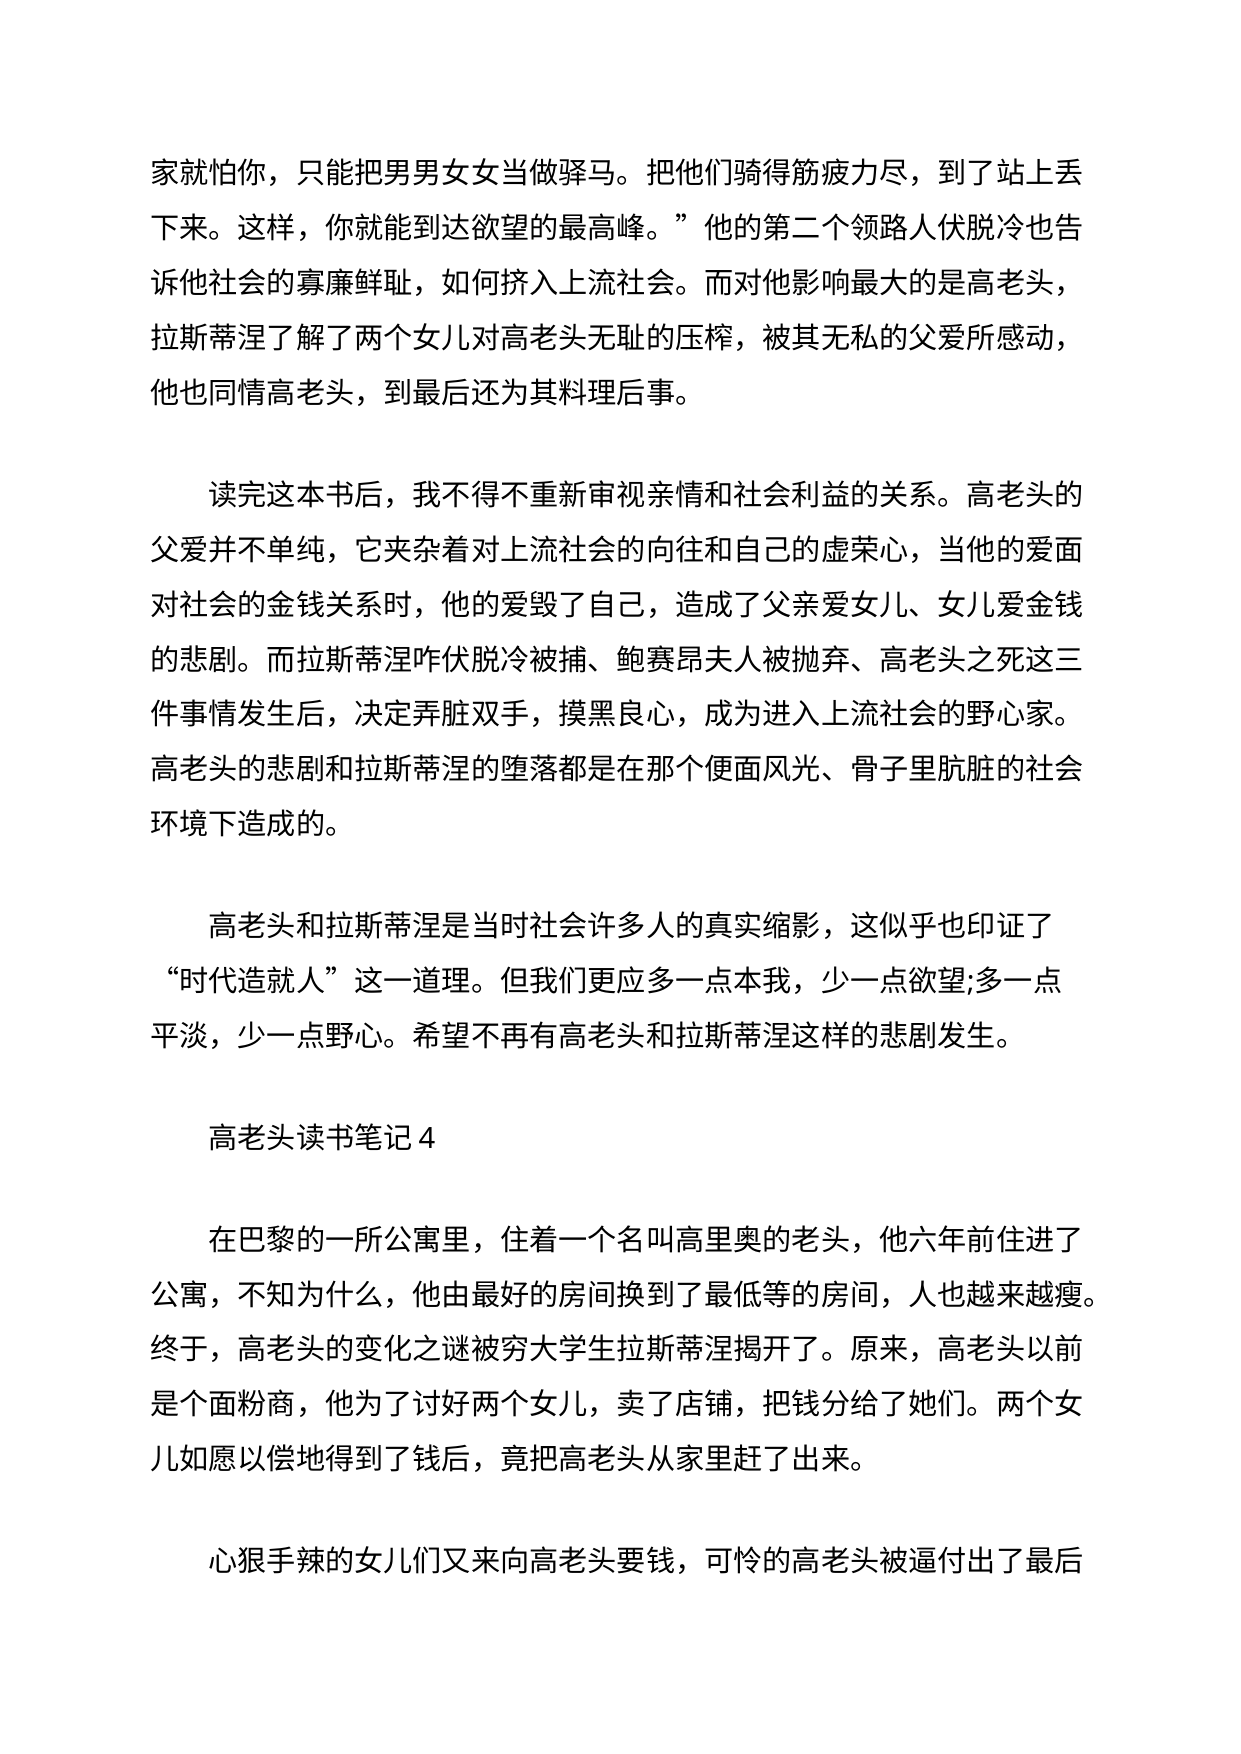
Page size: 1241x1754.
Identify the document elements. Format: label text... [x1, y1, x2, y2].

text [150, 150, 1090, 412]
text 高老头读书笔记4 [150, 1114, 1090, 1157]
text 在巴黎的一所公寓里，住着一个名叫高里奥的老头，他六年前住进了公寓，不知为什么，他由最好的房间换到了最低等的房间，人也越来越瘦。终于，高老头的变化之谜被穷大学生拉斯蒂涅揭开了。原来，高老头以前是个面粉商，他为了讨好两个女儿，卖了店铺，把钱分给了她们。两个女儿如愿以偿地得到了钱后，竟把高老头从家里赶了出来。 [150, 1216, 1090, 1478]
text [150, 1537, 1090, 1580]
text 读完这本书后，我不得不重新审视亲情和社会利益的关系。高老头的父爱并不单纯，它夹杂着对上流社会的向往和自己的虚荣心，当他的爱面对社会的金钱关系时，他的爱毁了自己，造成了父亲爱女儿、女儿爱金钱的悲剧。而拉斯蒂涅咋伏脱冷被捕、鲍赛昂夫人被抛弃、高老头之死这三件事情发生后，决定弄脏双手，摸黑良心，成为进入上流社会的野心家。高老头的悲剧和拉斯蒂涅的堕落都是在那个便面风光、骨子里肮脏的社会环境下造成的。 [150, 471, 1090, 843]
text 高老头和拉斯蒂涅是当时社会许多人的真实缩影，这似乎也印证了“时代造就人”这一道理。但我们更应多一点本我，少一点欲望;多一点平淡，少一点野心。希望不再有高老头和拉斯蒂涅这样的悲剧发生。 [150, 902, 1090, 1055]
